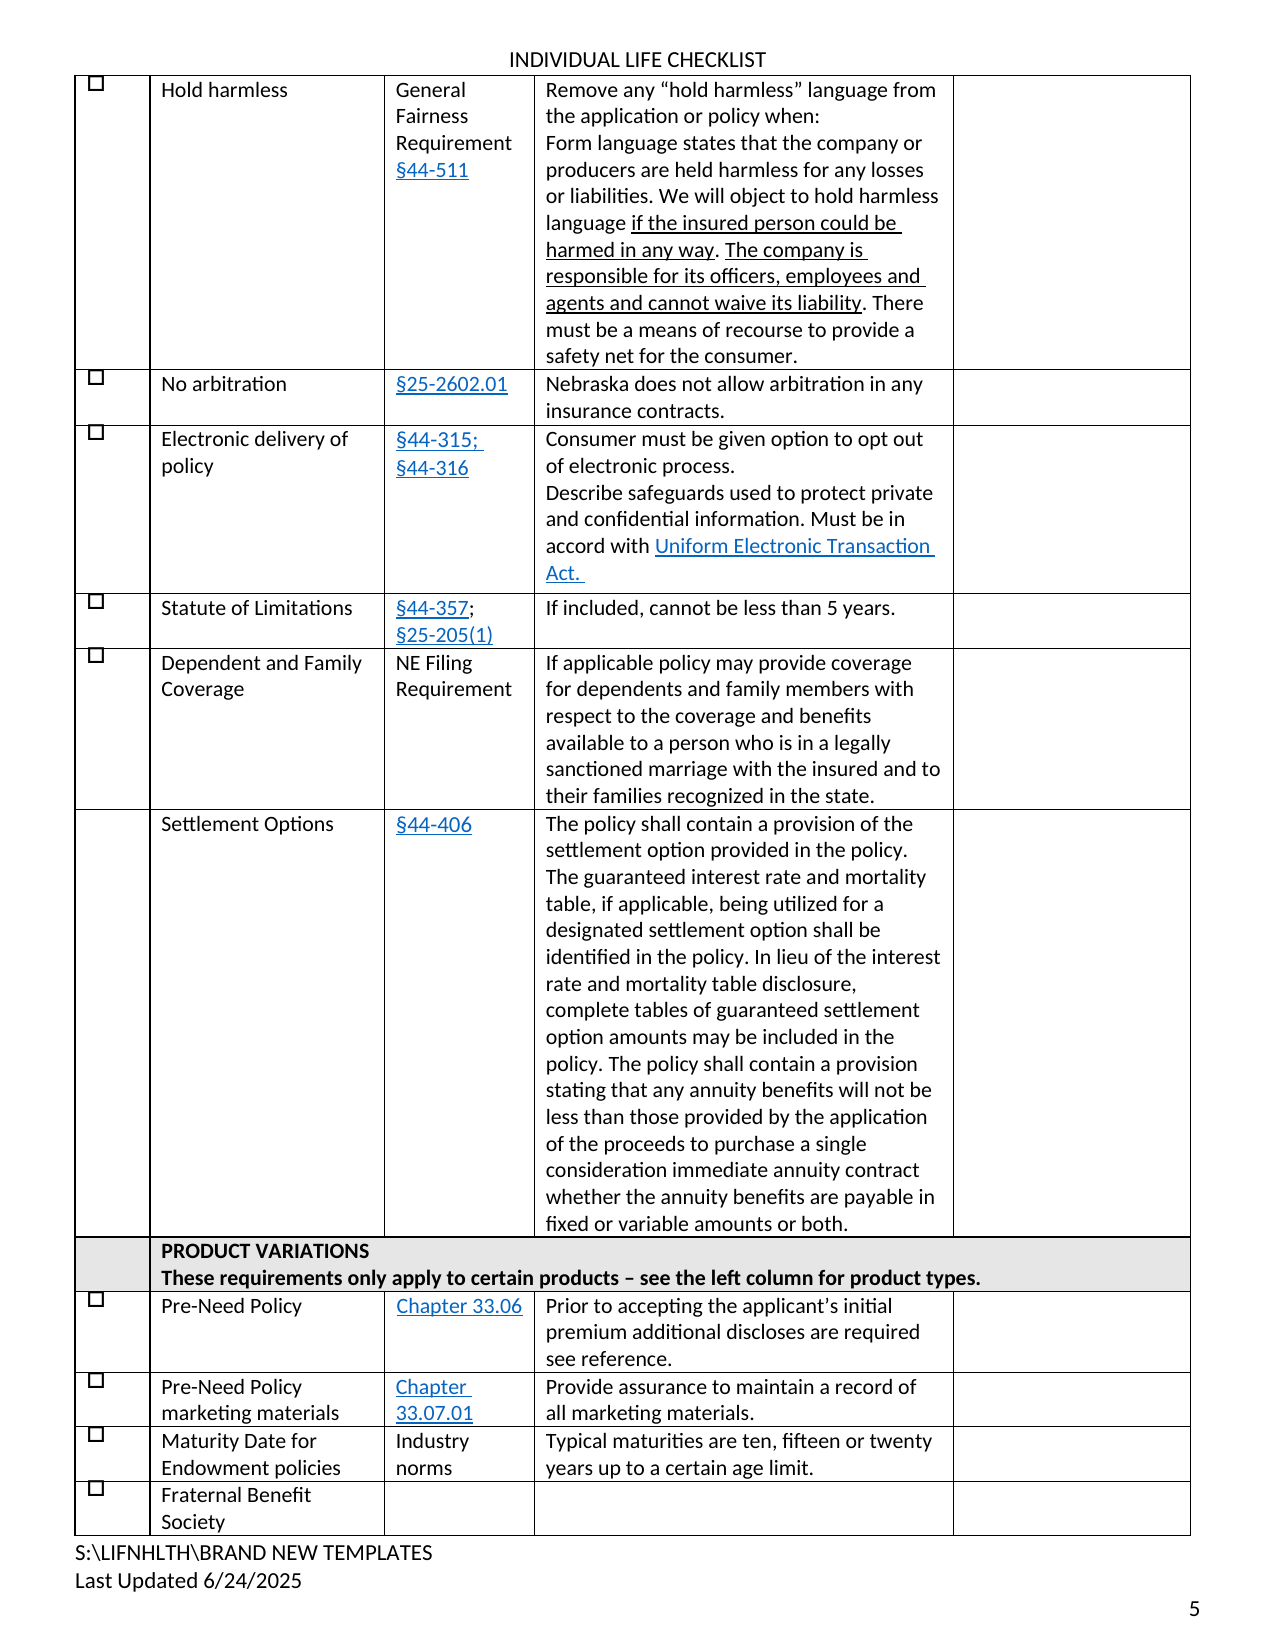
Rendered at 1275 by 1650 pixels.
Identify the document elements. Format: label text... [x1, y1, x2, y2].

table_cell [954, 370, 1190, 424]
table_cell [76, 426, 149, 593]
table_cell [954, 649, 1190, 809]
table_cell [76, 1373, 149, 1426]
table_cell Chapter 33.07.01 [385, 1373, 534, 1426]
table_cell [76, 370, 149, 424]
table_cell [76, 649, 149, 809]
table_cell [954, 1427, 1190, 1481]
table_cell [76, 76, 149, 369]
table_cell [76, 1482, 149, 1535]
table_cell NE Filing Requirement [385, 649, 534, 809]
table_cell §44-406 [385, 810, 534, 1236]
table_cell §44-315; §44-316 [385, 426, 534, 593]
table_cell Pre-Need Policy [151, 1292, 384, 1372]
table_cell Remove any “hold harmless” language from the application or policy when: Form language states that the company or producers are held harmless for any losses or liabilities. We will object to hold harmless language if the insured person could be harmed in any way. The company is responsible for its officers, employees and agents and cannot waive its liability. There must be a means of recourse to provide a safety net for the consumer. [535, 76, 953, 369]
table_cell Fraternal Benefit Society [151, 1482, 384, 1535]
table_cell [954, 1373, 1190, 1426]
table_cell [535, 1482, 953, 1535]
table_cell [954, 1292, 1190, 1372]
table_cell Consumer must be given option to opt out of electronic process. Describe safeguards used to protect private and confidential information. Must be in accord with Uniform Electronic Transaction Act. [535, 426, 953, 593]
table_cell Maturity Date for Endowment policies [151, 1427, 384, 1481]
table_cell Industry norms [385, 1427, 534, 1481]
table_cell [385, 1482, 534, 1535]
table_cell PRODUCT VARIATIONS These requirements only apply to certain products – see the left column for product types. [151, 1238, 1190, 1291]
table_cell The policy shall contain a provision of the settlement option provided in the policy. The guaranteed interest rate and mortality table, if applicable, being utilized for a designated settlement option shall be identified in the policy. In lieu of the interest rate and mortality table disclosure, complete tables of guaranteed settlement option amounts may be included in the policy. The policy shall contain a provision stating that any annuity benefits will not be less than those provided by the application of the proceeds to purchase a single consideration immediate annuity contract whether the annuity benefits are payable in fixed or variable amounts or both. [535, 810, 953, 1236]
table_cell Electronic delivery of policy [151, 426, 384, 593]
table_cell Nebraska does not allow arbitration in any insurance contracts. [535, 370, 953, 424]
table_cell [954, 810, 1190, 1236]
table_cell [76, 594, 149, 648]
table_cell Dependent and Family Coverage [151, 649, 384, 809]
table_cell [954, 426, 1190, 593]
table_cell [954, 76, 1190, 369]
table_cell No arbitration [151, 370, 384, 424]
table_cell [954, 1482, 1190, 1535]
table_cell [76, 1292, 149, 1372]
table_cell Statute of Limitations [151, 594, 384, 648]
table_cell Typical maturities are ten, fifteen or twenty years up to a certain age limit. [535, 1427, 953, 1481]
table_cell [76, 810, 149, 1236]
table_cell General Fairness Requirement §44-511 [385, 76, 534, 369]
table_cell [954, 594, 1190, 648]
table_cell Provide assurance to maintain a record of all marketing materials. [535, 1373, 953, 1426]
table_cell If included, cannot be less than 5 years. [535, 594, 953, 648]
table_cell If applicable policy may provide coverage for dependents and family members with respect to the coverage and benefits available to a person who is in a legally sanctioned marriage with the insured and to their families recognized in the state. [535, 649, 953, 809]
table_cell Pre-Need Policy marketing materials [151, 1373, 384, 1426]
table_cell Prior to accepting the applicant’s initial premium additional discloses are required see reference. [535, 1292, 953, 1372]
table_cell Chapter 33.06 [385, 1292, 534, 1372]
table_cell Settlement Options [151, 810, 384, 1236]
table_cell §44-357; §25-205(1) [385, 594, 534, 648]
table_cell Hold harmless [151, 76, 384, 369]
table_cell [76, 1238, 149, 1291]
table_cell §25-2602.01 [385, 370, 534, 424]
table_cell [76, 1427, 149, 1481]
